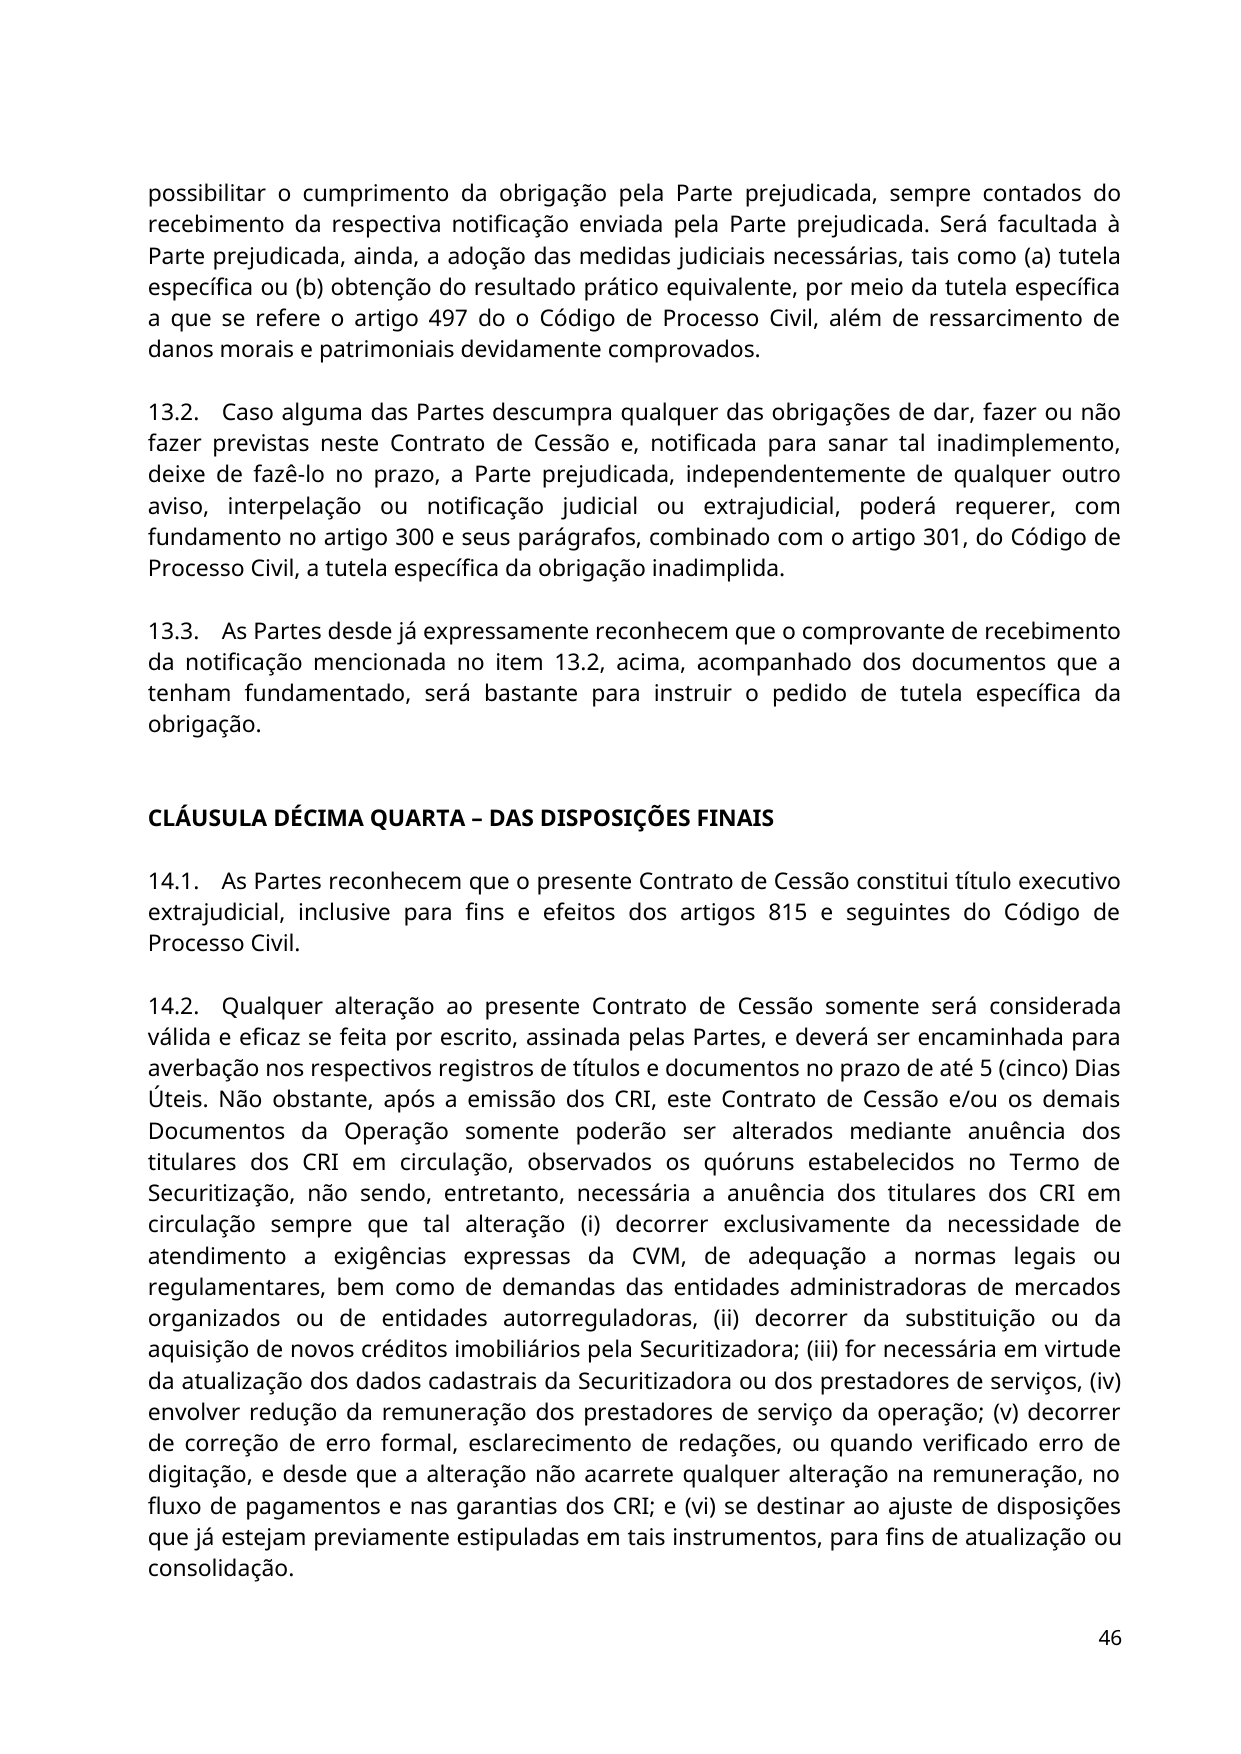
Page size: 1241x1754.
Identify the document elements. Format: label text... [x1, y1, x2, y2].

list As Partes desde já expressamente reconhecem que o comprovante de recebimento da notificação mencionada no item 13.2, acima, acompanhado dos documentos que a tenham fundamentado, será bastante para instruir o pedido de tutela específica da obrigação. [148, 615, 1122, 740]
list As Partes reconhecem que o presente Contrato de Cessão constitui título executivo extrajudicial, inclusive para fins e efeitos dos artigos 815 e seguintes do Código de Processo Civil. [148, 865, 1122, 958]
list Qualquer alteração ao presente Contrato de Cessão somente será considerada válida e eficaz se feita por escrito, assinada pelas Partes, e deverá ser encaminhada para averbação nos respectivos registros de títulos e documentos no prazo de até 5 (cinco) Dias Úteis. Não obstante, após a emissão dos CRI, este Contrato de Cessão e/ou os demais Documentos da Operação somente poderão ser alterados mediante anuência dos titulares dos CRI em circulação, observados os quóruns estabelecidos no Termo de Securitização, não sendo, entretanto, necessária a anuência dos titulares dos CRI em circulação sempre que tal alteração (i) decorrer exclusivamente da necessidade de atendimento a exigências expressas da CVM, de adequação a normas legais ou regulamentares, bem como de demandas das entidades administradoras de mercados organizados ou de entidades autorreguladoras, (ii) decorrer da substituição ou da aquisição de novos créditos imobiliários pela Securitizadora; (iii) for necessária em virtude da atualização dos dados cadastrais da Securitizadora ou dos prestadores de serviços, (iv) envolver redução da remuneração dos prestadores de serviço da operação; (v) decorrer de correção de erro formal, esclarecimento de redações, ou quando verificado erro de digitação, e desde que a alteração não acarrete qualquer alteração na remuneração, no fluxo de pagamentos e nas garantias dos CRI; e (vi) se destinar ao ajuste de disposições que já estejam previamente estipuladas em tais instrumentos, para fins de atualização ou consolidação. [148, 990, 1122, 1583]
list Caso alguma das Partes descumpra qualquer das obrigações de dar, fazer ou não fazer previstas neste Contrato de Cessão e, notificada para sanar tal inadimplemento, deixe de fazê-lo no prazo, a Parte prejudicada, independentemente de qualquer outro aviso, interpelação ou notificação judicial ou extrajudicial, poderá requerer, com fundamento no artigo 300 e seus parágrafos, combinado com o artigo 301, do Código de Processo Civil, a tutela específica da obrigação inadimplida. [148, 396, 1122, 583]
text CLÁUSULA DÉCIMA QUARTA – DAS DISPOSIÇÕES FINAIS [148, 802, 1122, 833]
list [148, 177, 1122, 365]
